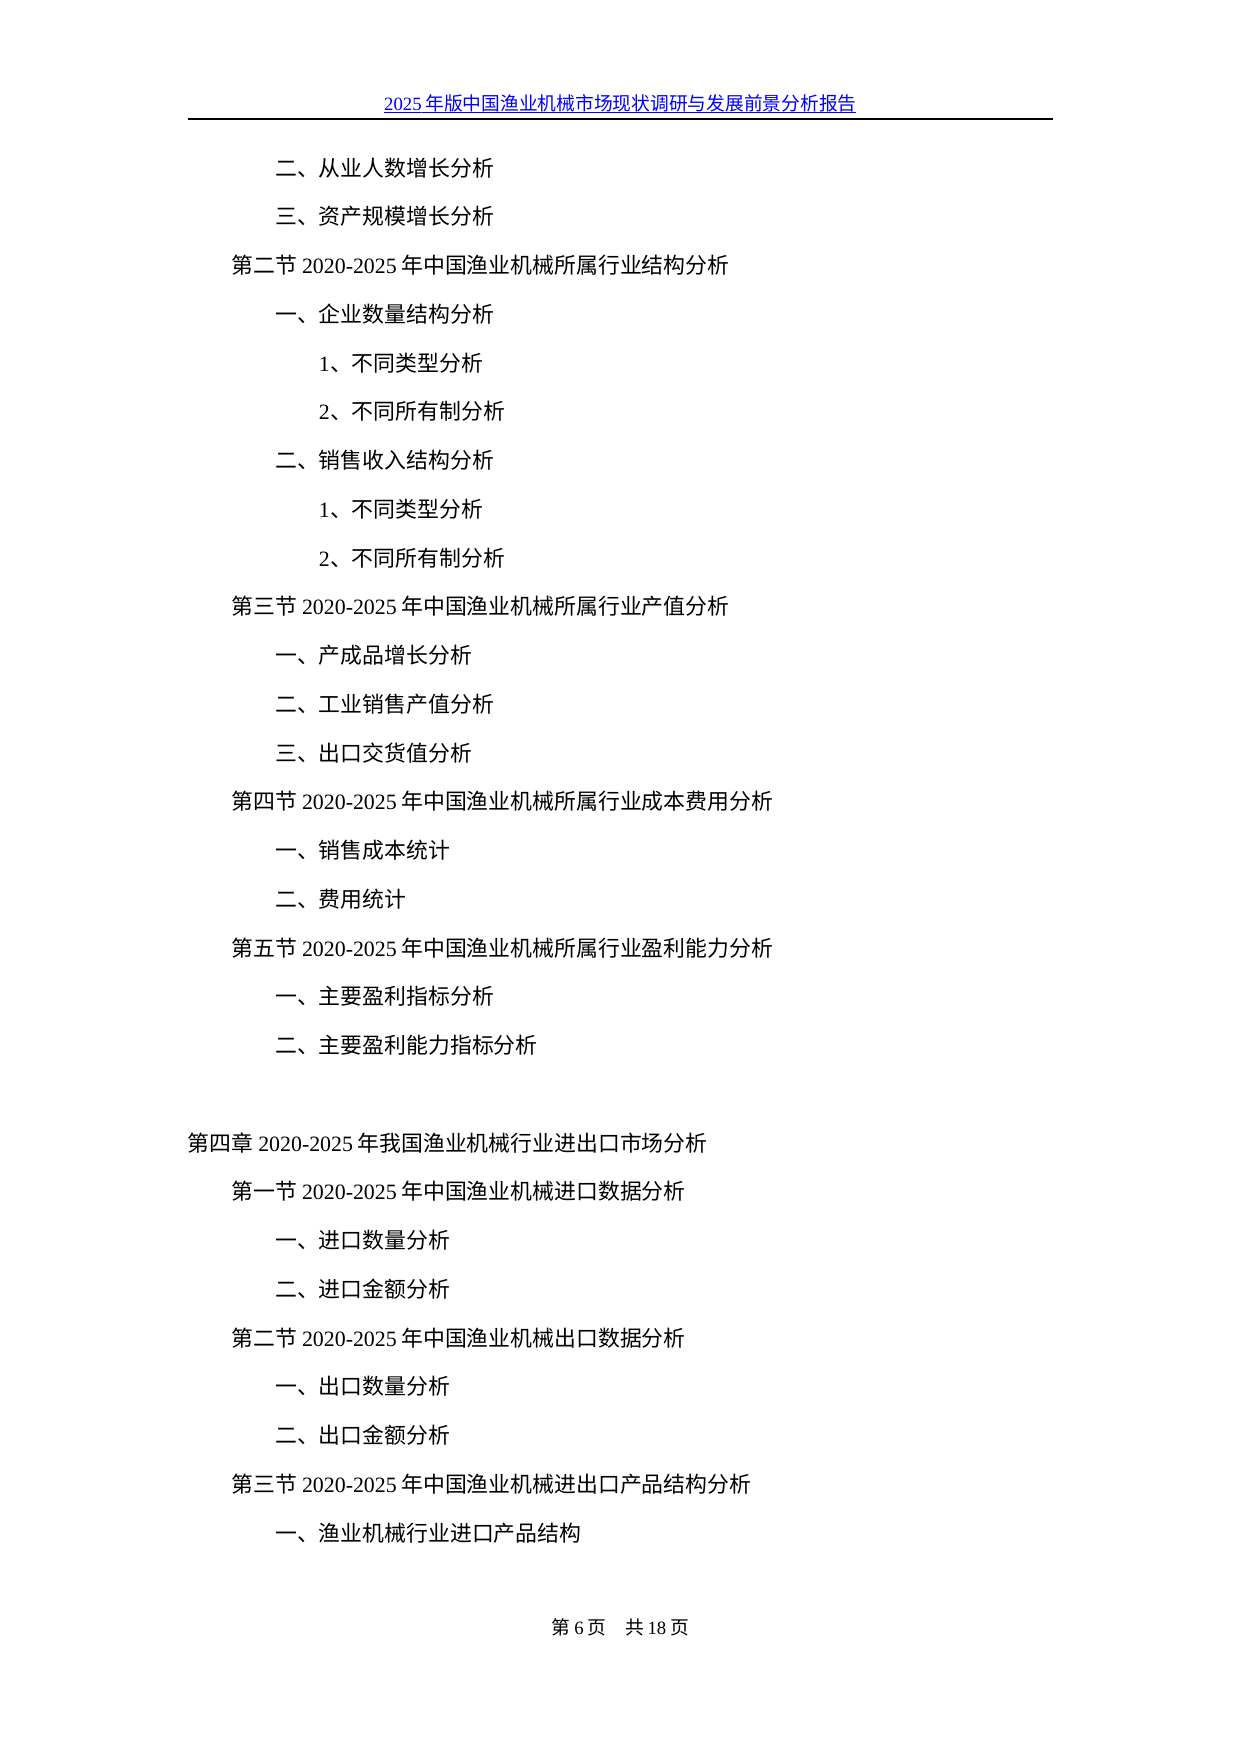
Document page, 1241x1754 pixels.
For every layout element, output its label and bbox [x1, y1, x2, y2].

text [187, 150, 1053, 1548]
